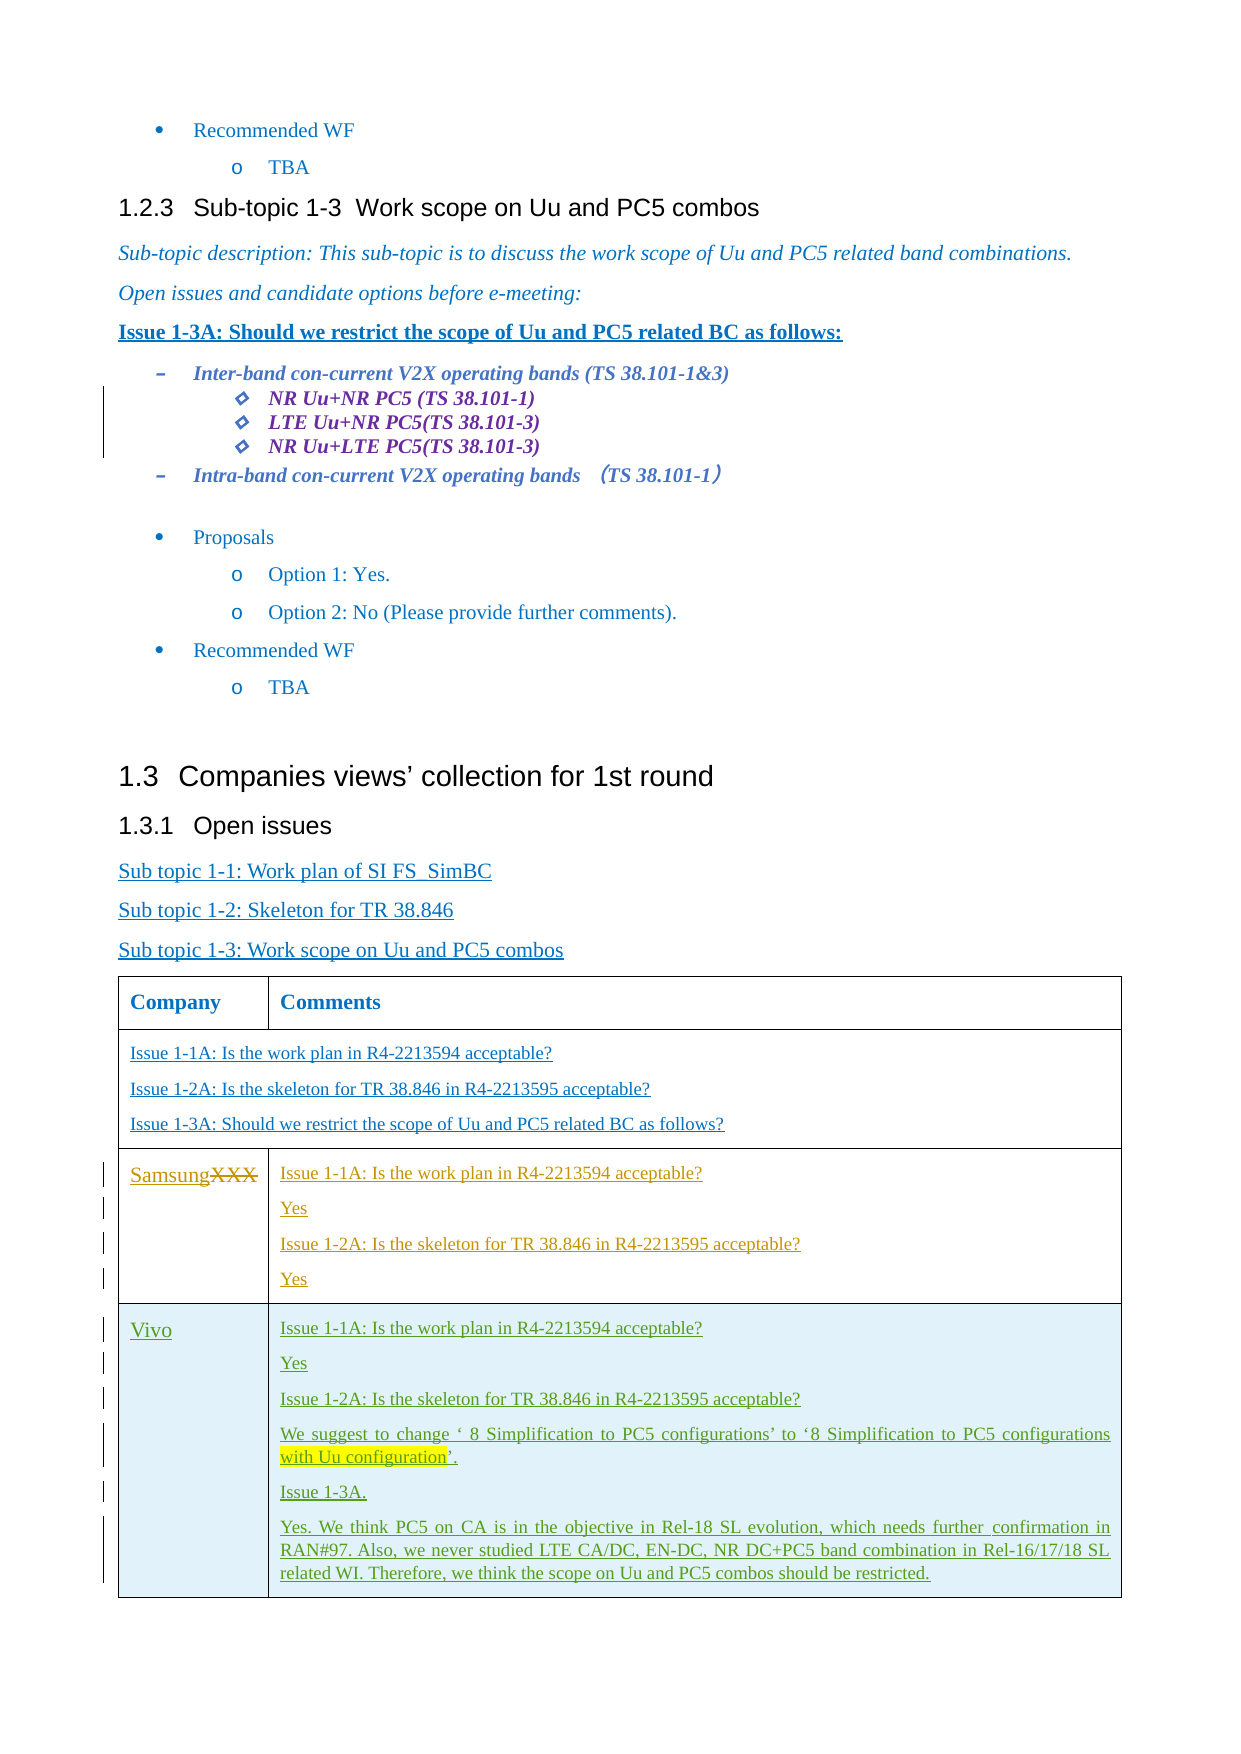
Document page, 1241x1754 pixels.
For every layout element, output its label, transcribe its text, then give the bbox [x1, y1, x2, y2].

list Proposals [156, 525, 1122, 549]
list Option 2: No (Please provide further comments). [231, 600, 1122, 626]
list Recommended WF [156, 118, 1122, 142]
subtitle Companies views’ collection for 1st round [118, 758, 1122, 792]
text Sub topic 1-2: Skeleton for TR 38.846 [118, 897, 1122, 923]
table_cell [119, 1149, 268, 1303]
list Intra-band con-current V2X operating bands （TS 38.101-1） [156, 458, 1122, 489]
text Sub-topic description: This sub-topic is to discuss the work scope of Uu and PC5 related band combinations. [118, 240, 1122, 266]
table_header Company [119, 977, 268, 1028]
list Inter-band con-current V2X operating bands (TS 38.101-1&3) [156, 358, 1122, 386]
subtitle Sub-topic 1-3 Work scope on Uu and PC5 combos [118, 193, 1122, 222]
table_cell [269, 1149, 1121, 1303]
text Sub topic 1-3: Work scope on Uu and PC5 combos [118, 937, 1122, 962]
table_cell Issue 1-1A: Is the work plan in R4-2213594 acceptable? Issue 1-2A: Is the skeleton for TR 38.846 in R4-2213595 acceptable? Issue 1-3A: Should we restrict the scope of Uu and PC5 related BC as follows? [119, 1030, 1121, 1148]
list LTE Uu+NR PC5(TS 38.101-3) [231, 410, 1122, 434]
list TBA [231, 154, 1122, 180]
list Option 1: Yes. [231, 562, 1122, 588]
list NR Uu+LTE PC5(TS 38.101-3) [231, 434, 1122, 458]
subtitle Open issues [118, 811, 1122, 839]
list Recommended WF [156, 638, 1122, 662]
text Open issues and candidate options before e-meeting: [118, 279, 1122, 305]
list TBA [231, 675, 1122, 701]
text Sub topic 1-1: Work plan of SI FS_SimBC [118, 858, 1122, 883]
text Issue 1-3A: Should we restrict the scope of Uu and PC5 related BC as follows: [118, 319, 1122, 344]
table_header Comments [269, 977, 1121, 1028]
list NR Uu+NR PC5 (TS 38.101-1) [231, 386, 1122, 410]
